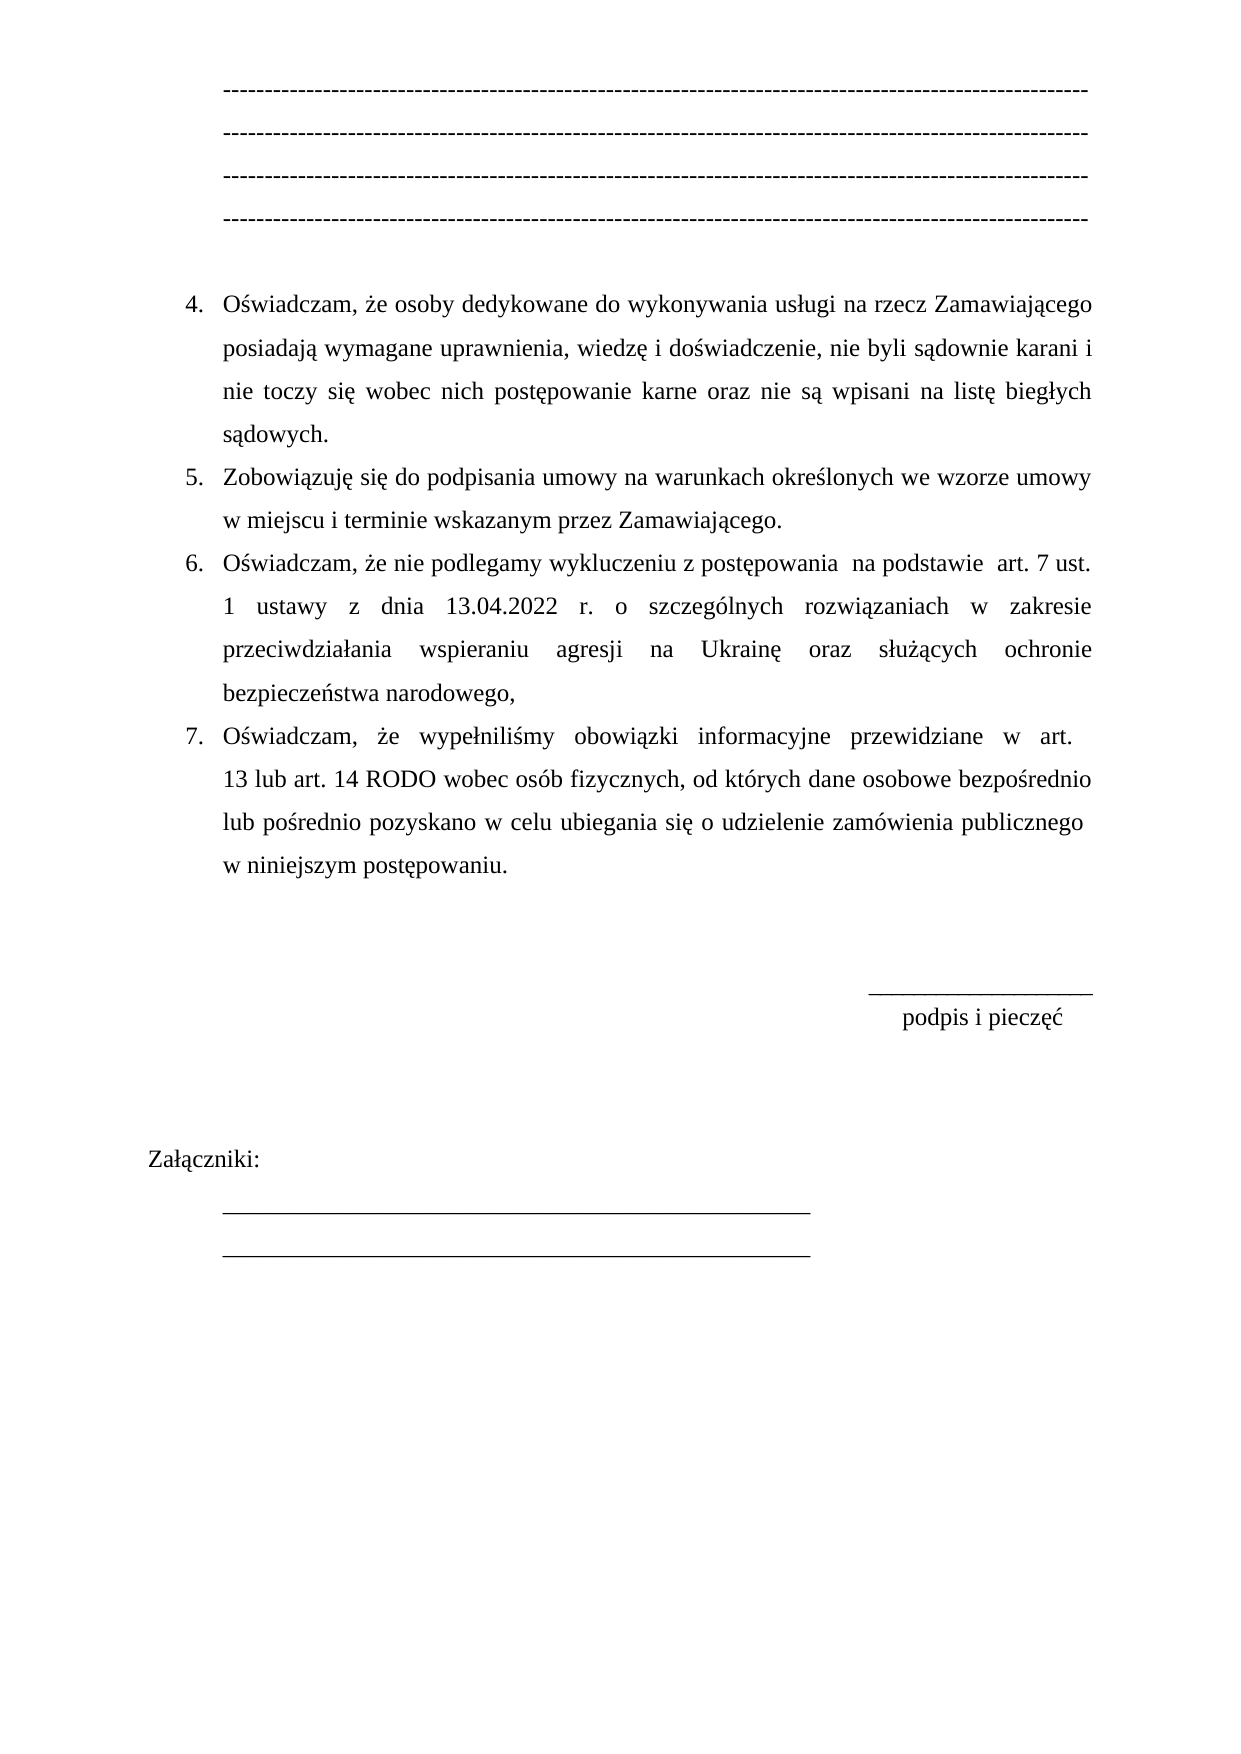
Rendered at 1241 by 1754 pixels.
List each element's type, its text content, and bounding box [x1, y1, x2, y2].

list Oświadczam, że nie podlegamy wykluczeniu z postępowania na podstawie art. 7 ust. 1 ustawy z dnia 13.04.2022 r. o szczególnych rozwiązaniach w zakresie przeciwdziałania wspieraniu agresji na Ukrainę oraz służących ochronie bezpieczeństwa narodowego, [185, 548, 1093, 706]
text podpis i pieczęć [148, 1002, 1093, 1031]
list Oświadczam, że osoby dedykowane do wykonywania usługi na rzecz Zamawiającego posiadają wymagane uprawnienia, wiedzę i doświadczenie, nie byli sądownie karani i nie toczy się wobec nich postępowanie karne oraz nie są wpisani na listę biegłych sądowych. [185, 289, 1093, 448]
list Zobowiązuję się do podpisania umowy na warunkach określonych we wzorze umowy w miejscu i terminie wskazanym przez Zamawiającego. [185, 462, 1093, 534]
list _______________________________________________ [223, 1188, 1093, 1216]
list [223, 74, 1093, 232]
list _______________________________________________ [223, 1231, 1093, 1259]
text Załączniki: [148, 1144, 1093, 1173]
text ____________________ [148, 969, 1093, 998]
list Oświadczam, że wypełniliśmy obowiązki informacyjne przewidziane w art. 13 lub art. 14 RODO wobec osób fizycznych, od których dane osobowe bezpośrednio lub pośrednio pozyskano w celu ubiegania się o udzielenie zamówienia publicznego w niniejszym postępowaniu. [185, 721, 1093, 879]
